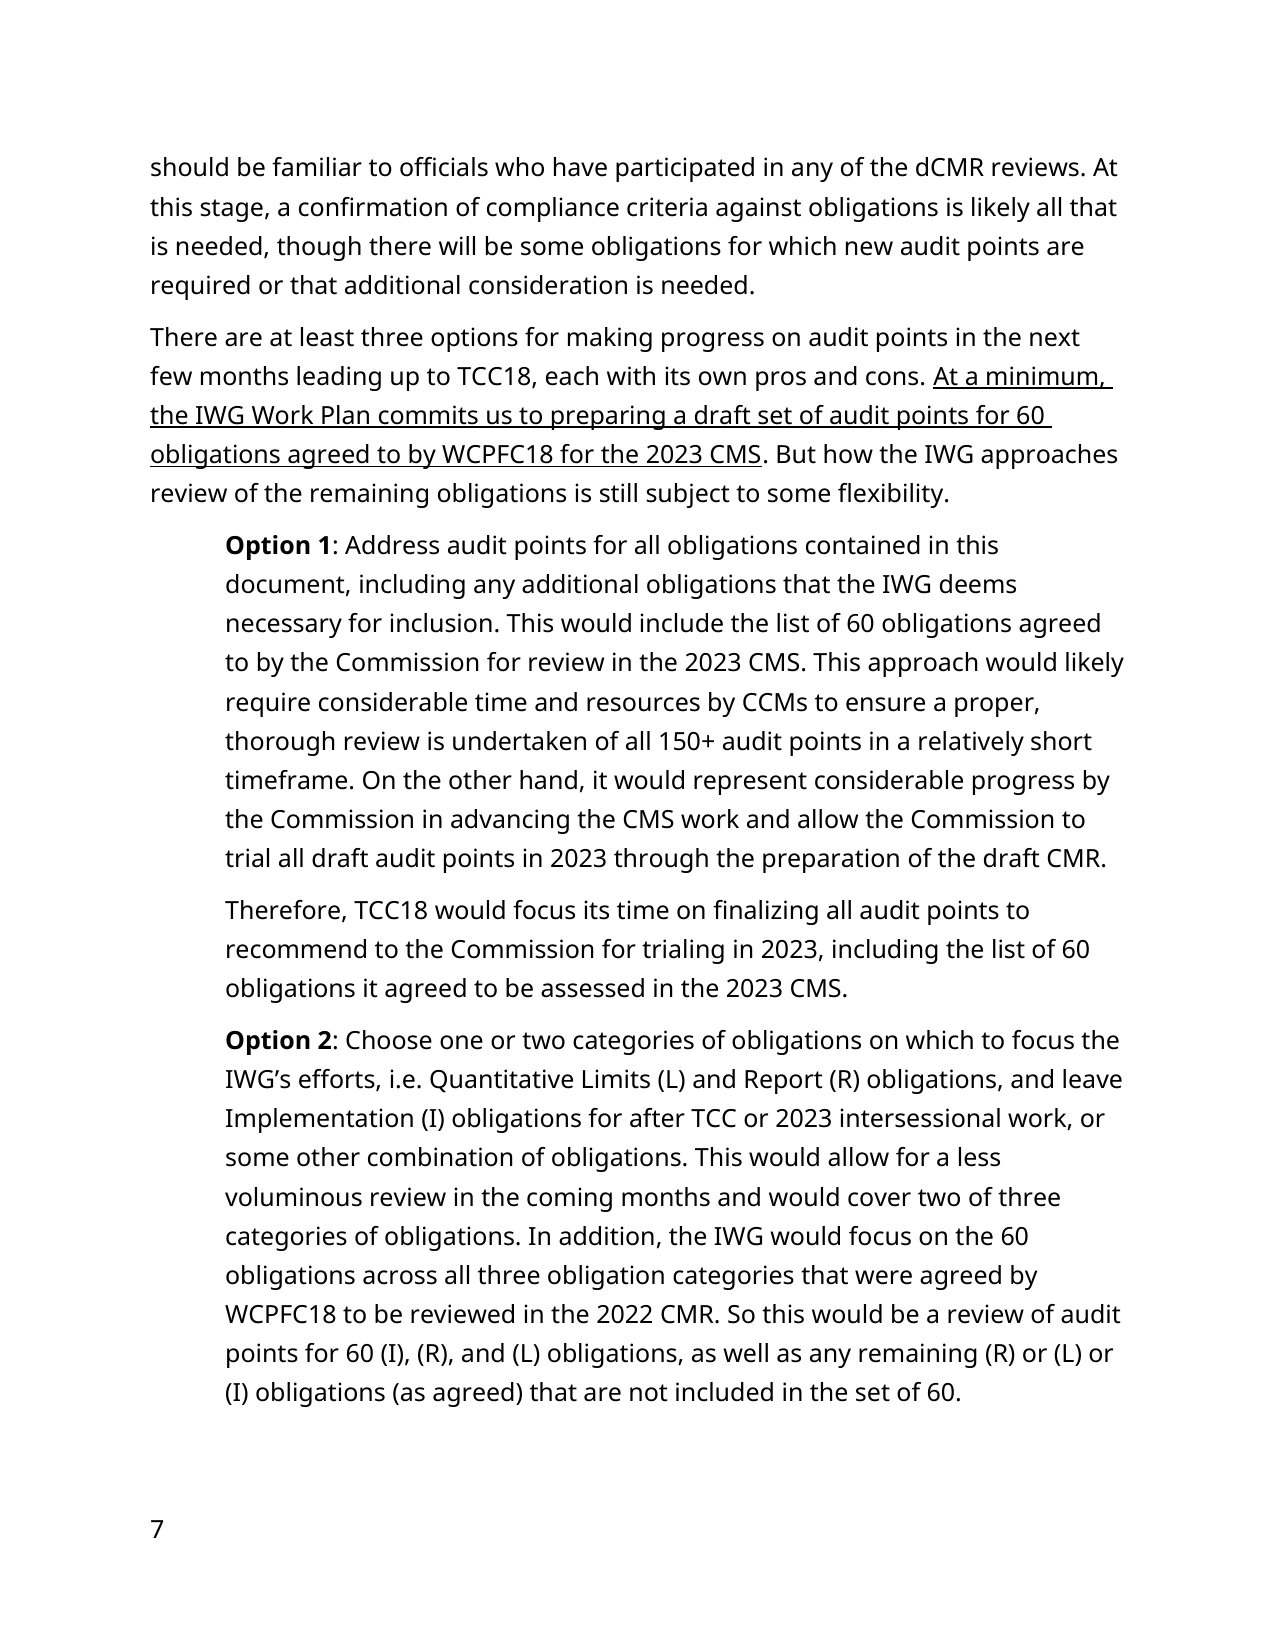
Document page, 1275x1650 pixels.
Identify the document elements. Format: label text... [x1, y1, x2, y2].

text Therefore, TCC18 would focus its time on finalizing all audit points to recommend to the Commission for trialing in 2023, including the list of 60 obligations it agreed to be assessed in the 2023 CMS. [225, 892, 1125, 1005]
text There are at least three options for making progress on audit points in the next few months leading up to TCC18, each with its own pros and cons. At a minimum, the IWG Work Plan commits us to preparing a draft set of audit points for 60 obligations agreed to by WCPFC18 for the 2023 CMS. But how the IWG approaches review of the remaining obligations is still subject to some flexibility. [150, 319, 1125, 510]
text Option 2: Choose one or two categories of obligations on which to focus the IWG’s efforts, i.e. Quantitative Limits (L) and Report (R) obligations, and leave Implementation (I) obligations for after TCC or 2023 intersessional work, or some other combination of obligations. This would allow for a less voluminous review in the coming months and would cover two of three categories of obligations. In addition, the IWG would focus on the 60 obligations across all three obligation categories that were agreed by WCPFC18 to be reviewed in the 2022 CMR. So this would be a review of audit points for 60 (I), (R), and (L) obligations, as well as any remaining (R) or (L) or (I) obligations (as agreed) that are not included in the set of 60. [225, 1022, 1125, 1409]
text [150, 150, 1125, 302]
text Option 1: Address audit points for all obligations contained in this document, including any additional obligations that the IWG deems necessary for inclusion. This would include the list of 60 obligations agreed to by the Commission for review in the 2023 CMS. This approach would likely require considerable time and resources by CCMs to ensure a proper, thorough review is undertaken of all 150+ audit points in a relatively short timeframe. On the other hand, it would represent considerable progress by the Commission in advancing the CMS work and allow the Commission to trial all draft audit points in 2023 through the preparation of the draft CMR. [225, 527, 1125, 875]
